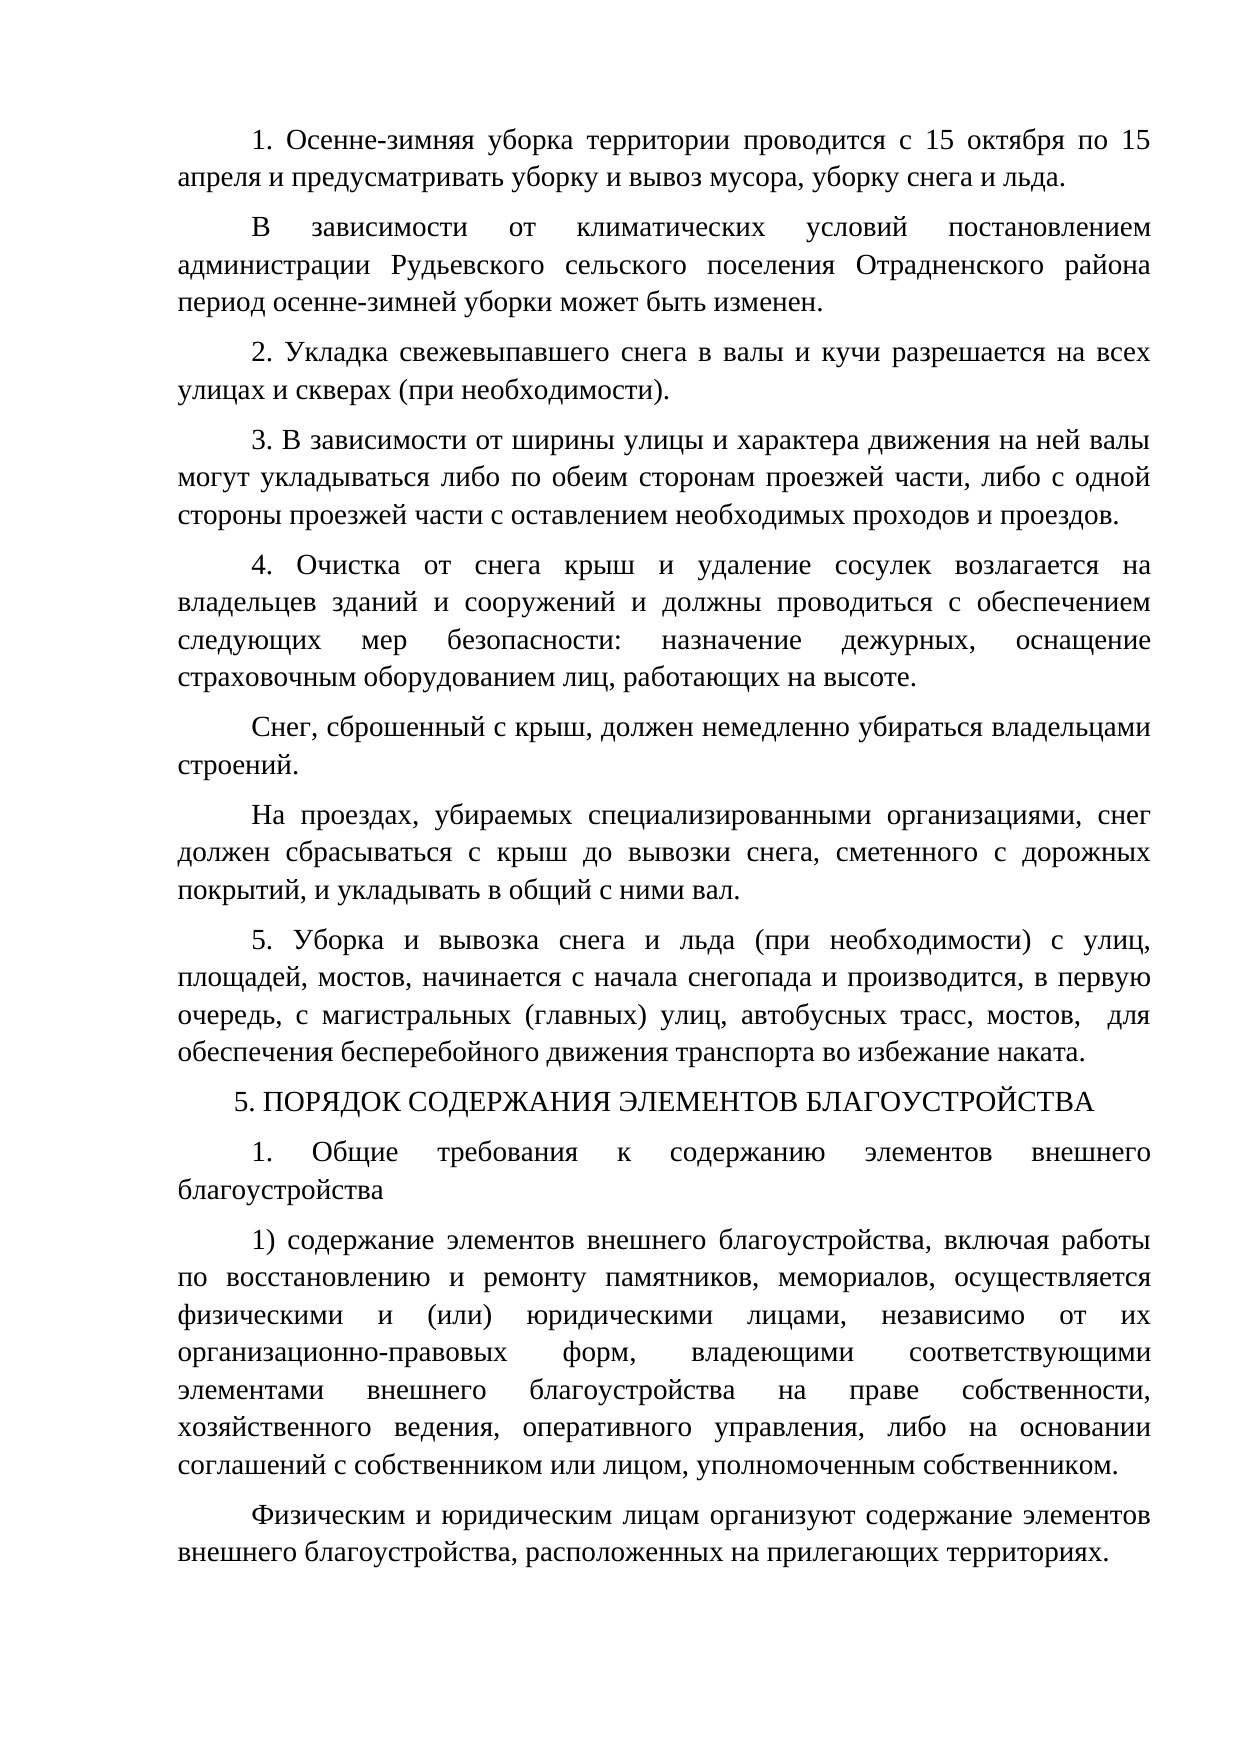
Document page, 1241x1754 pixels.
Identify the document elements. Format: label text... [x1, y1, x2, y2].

text 5. ПОРЯДОК СОДЕРЖАНИЯ ЭЛЕМЕНТОВ БЛАГОУСТРОЙСТВА [177, 1081, 1152, 1118]
text На проездах, убираемых специализированными организациями, снег должен сбрасываться с крыш до вывозки снега, сметенного с дорожных покрытий, и укладывать в общий с ними вал. [177, 793, 1152, 906]
text 3. В зависимости от ширины улицы и характера движения на ней валы могут укладываться либо по обеим сторонам проезжей части, либо с одной стороны проезжей части с оставлением необходимых проходов и проездов. [177, 418, 1152, 531]
text 5. Уборка и вывозка снега и льда (при необходимости) с улиц, площадей, мостов, начинается с начала снегопада и производится, в первую очередь, с магистральных (главных) улиц, автобусных трасс, мостов, для обеспечения бесперебойного движения транспорта во избежание наката. [177, 918, 1152, 1068]
text Физическим и юридическим лицам организуют содержание элементов внешнего благоустройства, расположенных на прилегающих территориях. [177, 1493, 1152, 1568]
text В зависимости от климатических условий постановлением администрации Рудьевского сельского поселения Отрадненского района период осенне-зимней уборки может быть изменен. [177, 206, 1152, 318]
text 1. Общие требования к содержанию элементов внешнего благоустройства [177, 1131, 1152, 1206]
text Снег, сброшенный с крыш, должен немедленно убираться владельцами строений. [177, 706, 1152, 781]
text 4. Очистка от снега крыш и удаление сосулек возлагается на владельцев зданий и сооружений и должны проводиться с обеспечением следующих мер безопасности: назначение дежурных, оснащение страховочным оборудованием лиц, работающих на высоте. [177, 543, 1152, 693]
text 1) содержание элементов внешнего благоустройства, включая работы по восстановлению и ремонту памятников, мемориалов, осуществляется физическими и (или) юридическими лицами, независимо от их организационно-правовых форм, владеющими соответствующими элементами внешнего благоустройства на праве собственности, хозяйственного ведения, оперативного управления, либо на основании соглашений с собственником или лицом, уполномоченным собственником. [177, 1218, 1152, 1481]
text 1. Осенне-зимняя уборка территории проводится с 15 октября по 15 апреля и предусматривать уборку и вывоз мусора, уборку снега и льда. [177, 118, 1152, 193]
text 2. Укладка свежевыпавшего снега в валы и кучи разрешается на всех улицах и скверах (при необходимости). [177, 331, 1152, 406]
